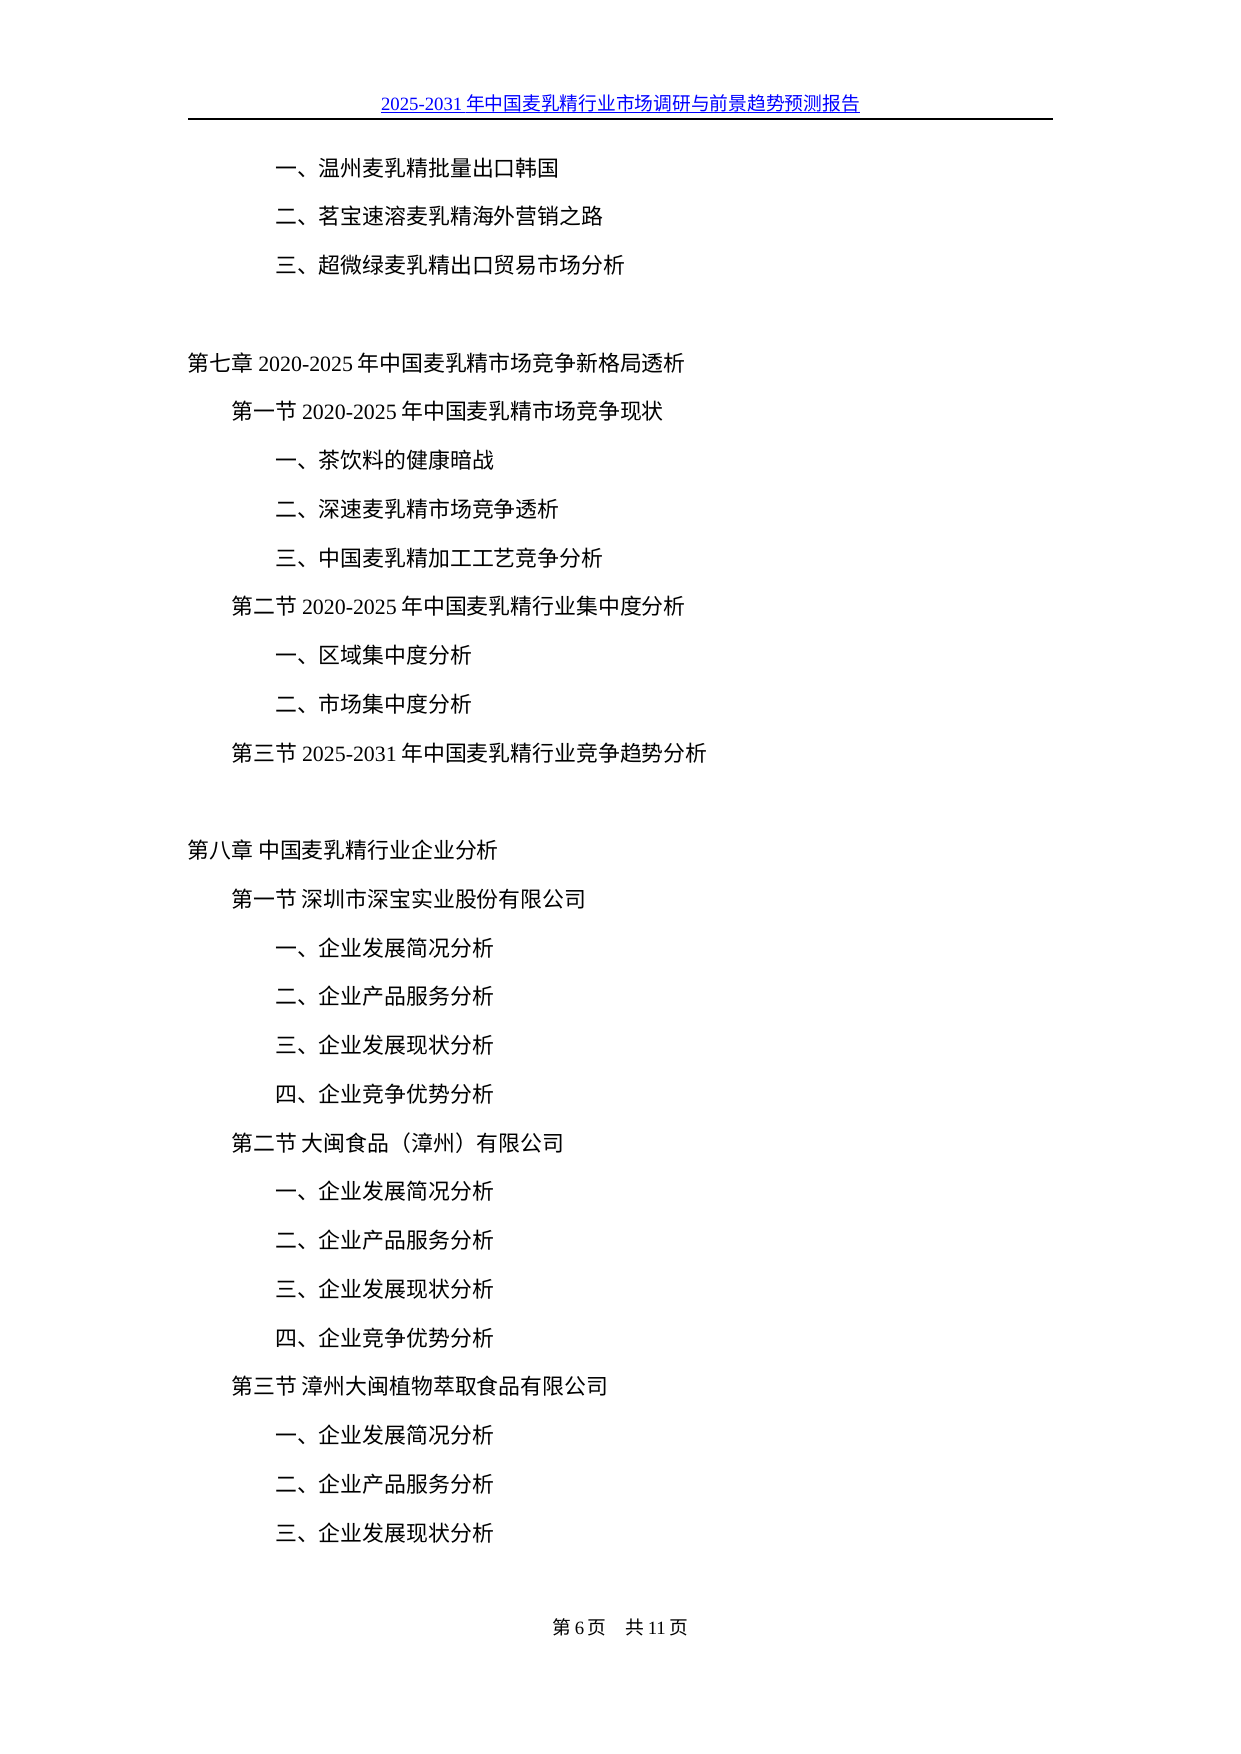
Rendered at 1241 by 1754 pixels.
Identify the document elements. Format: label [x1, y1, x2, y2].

text [187, 150, 1053, 1548]
